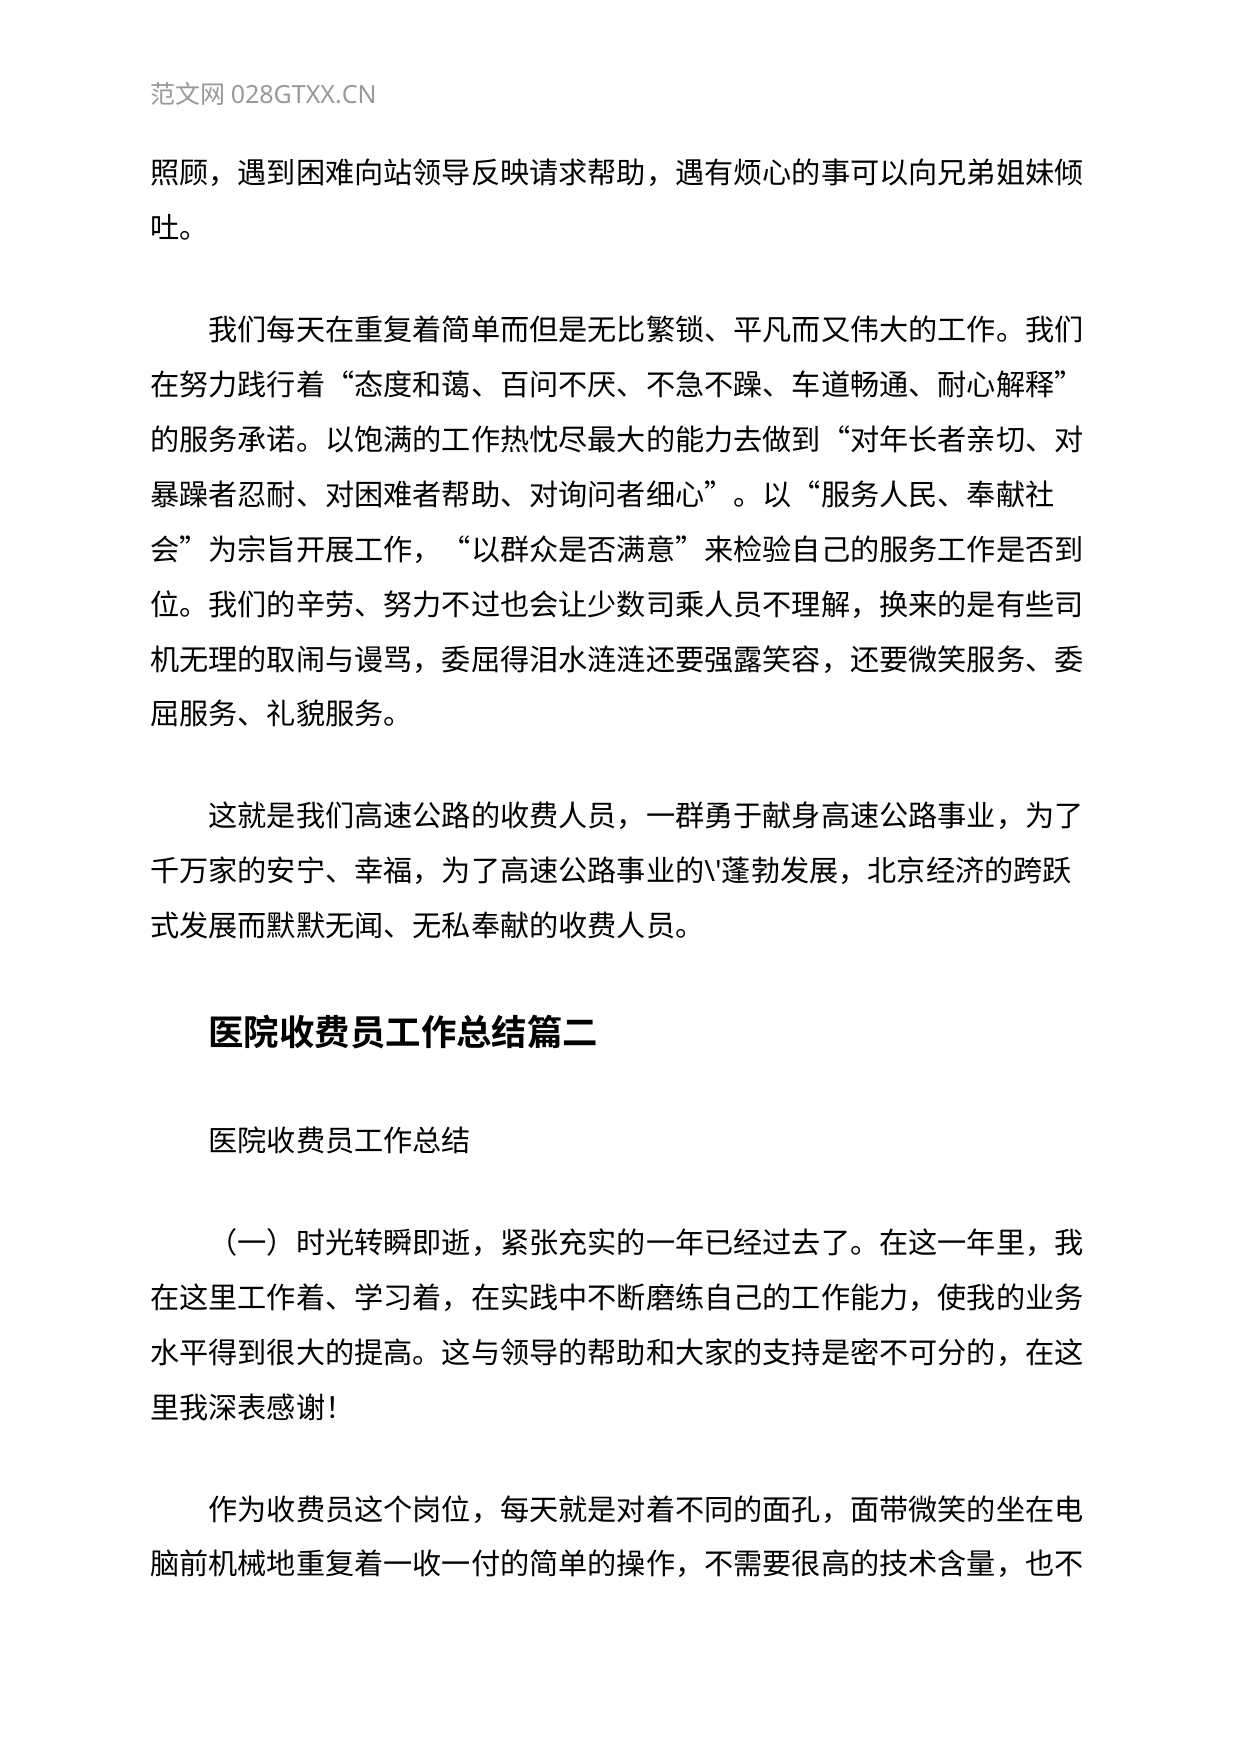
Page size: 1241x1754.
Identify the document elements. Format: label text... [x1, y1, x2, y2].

text 医院收费员工作总结篇二 [150, 1004, 1090, 1056]
text （一）时光转瞬即逝，紧张充实的一年已经过去了。在这一年里，我在这里工作着、学习着，在实践中不断磨练自己的工作能力，使我的业务水平得到很大的提高。这与领导的帮助和大家的支持是密不可分的，在这里我深表感谢！ [150, 1219, 1090, 1427]
text 医院收费员工作总结 [150, 1118, 1090, 1160]
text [150, 1486, 1090, 1583]
text 我们每天在重复着简单而但是无比繁锁、平凡而又伟大的工作。我们在努力践行着“态度和蔼、百问不厌、不急不躁、车道畅通、耐心解释”的服务承诺。以饱满的工作热忱尽最大的能力去做到“对年长者亲切、对暴躁者忍耐、对困难者帮助、对询问者细心”。以“服务人民、奉献社会”为宗旨开展工作，“以群众是否满意”来检验自己的服务工作是否到位。我们的辛劳、努力不过也会让少数司乘人员不理解，换来的是有些司机无理的取闹与谩骂，委屈得泪水涟涟还要强露笑容，还要微笑服务、委屈服务、礼貌服务。 [150, 307, 1090, 733]
text 这就是我们高速公路的收费人员，一群勇于献身高速公路事业，为了千万家的安宁、幸福，为了高速公路事业的\'蓬勃发展，北京经济的跨跃式发展而默默无闻、无私奉献的收费人员。 [150, 793, 1090, 945]
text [150, 150, 1090, 247]
